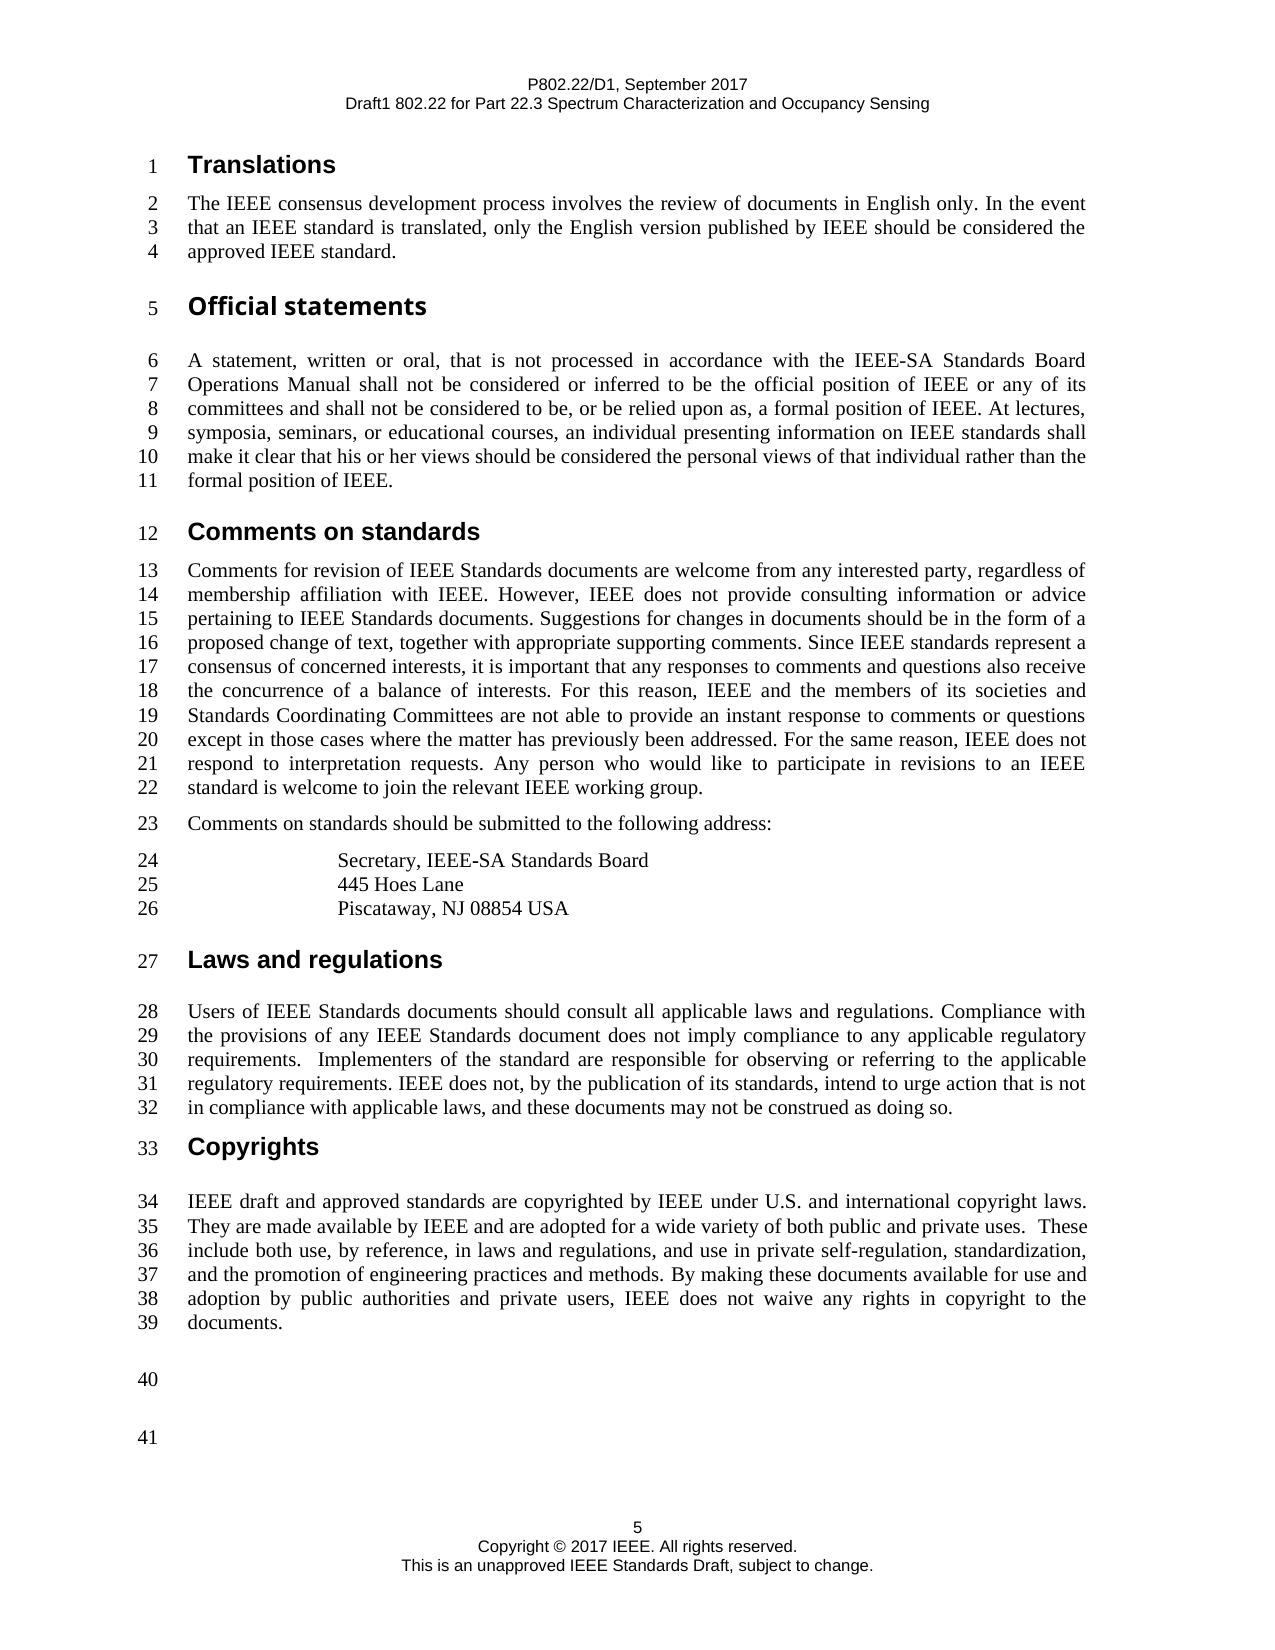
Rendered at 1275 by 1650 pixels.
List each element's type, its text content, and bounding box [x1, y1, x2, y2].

text Comments on standards should be submitted to the following address: [187, 811, 1087, 835]
text The IEEE consensus development process involves the review of documents in English only. In the event that an IEEE standard is translated, only the English version published by IEEE should be considered the approved IEEE standard. [187, 191, 1087, 263]
text Laws and regulations [187, 945, 1087, 974]
text Piscataway, NJ 08854 USA [187, 896, 1087, 920]
text Comments for revision of IEEE Standards documents are welcome from any interested party, regardless of membership affiliation with IEEE. However, IEEE does not provide consulting information or advice pertaining to IEEE Standards documents. Suggestions for changes in documents should be in the form of a proposed change of text, together with appropriate supporting comments. Since IEEE standards represent a consensus of concerned interests, it is important that any responses to comments and questions also receive the concurrence of a balance of interests. For this reason, IEEE and the members of its societies and Standards Coordinating Committees are not able to provide an instant response to comments or questions except in those cases where the matter has previously been addressed. For the same reason, IEEE does not respond to interpretation requests. Any person who would like to participate in revisions to an IEEE standard is welcome to join the relevant IEEE working group. [187, 558, 1087, 799]
text 445 Hoes Lane [187, 872, 1087, 896]
text Copyrights [187, 1132, 1087, 1160]
text IEEE draft and approved standards are copyrighted by IEEE under U.S. and international copyright laws. They are made available by IEEE and are adopted for a wide variety of both public and private uses. These include both use, by reference, in laws and regulations, and use in private self-regulation, standardization, and the promotion of engineering practices and methods. By making these documents available for use and adoption by public authorities and private users, IEEE does not waive any rights in copyright to the documents. [187, 1189, 1087, 1334]
text A statement, written or oral, that is not processed in accordance with the IEEE-SA Standards Board Operations Manual shall not be considered or inferred to be the official position of IEEE or any of its committees and shall not be considered to be, or be relied upon as, a formal position of IEEE. At lectures, symposia, seminars, or educational courses, an individual presenting information on IEEE standards shall make it clear that his or her views should be considered the personal views of that individual rather than the formal position of IEEE. [187, 347, 1087, 492]
text Comments on standards [187, 517, 1087, 546]
text Secretary, IEEE-SA Standards Board [187, 848, 1087, 872]
text Users of IEEE Standards documents should consult all applicable laws and regulations. Compliance with the provisions of any IEEE Standards document does not imply compliance to any applicable regulatory requirements. Implementers of the standard are responsible for observing or referring to the applicable regulatory requirements. IEEE does not, by the publication of its standards, intend to urge action that is not in compliance with applicable laws, and these documents may not be construed as doing so. [187, 999, 1087, 1119]
text Official statements [187, 288, 1087, 322]
text Translations [187, 150, 1087, 179]
